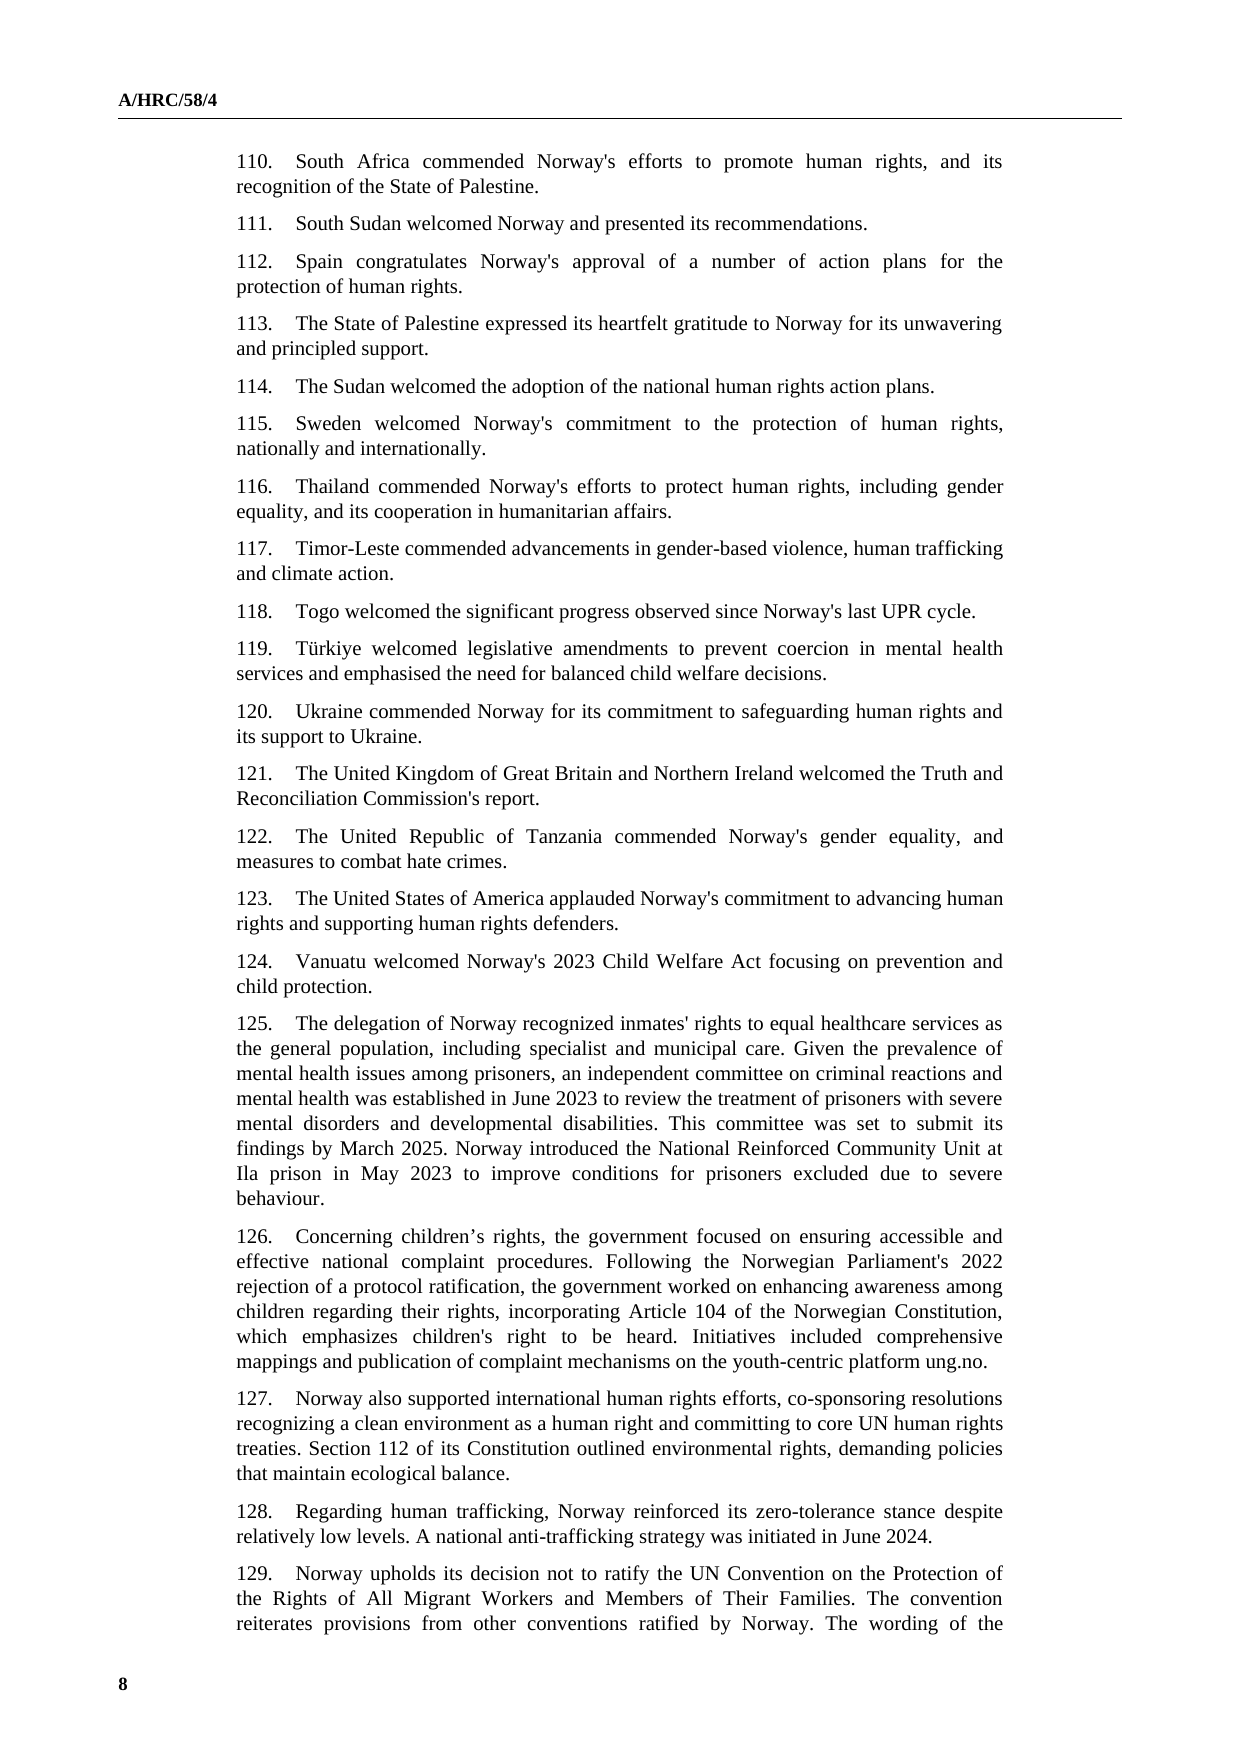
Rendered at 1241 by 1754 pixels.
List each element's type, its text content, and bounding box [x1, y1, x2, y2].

text 115. Sweden welcomed Norway's commitment to the protection of human rights, nationally and internationally. [236, 410, 1004, 460]
text 126. Concerning children’s rights, the government focused on ensuring accessible and effective national complaint procedures. Following the Norwegian Parliament's 2022 rejection of a protocol ratification, the government worked on enhancing awareness among children regarding their rights, incorporating Article 104 of the Norwegian Constitution, which emphasizes children's right to be heard. Initiatives included comprehensive mappings and publication of complaint mechanisms on the youth-centric platform ung.no. [236, 1223, 1004, 1373]
text 118. Togo welcomed the significant progress observed since Norway's last UPR cycle. [236, 598, 1004, 623]
text 117. Timor-Leste commended advancements in gender-based violence, human trafficking and climate action. [236, 535, 1004, 585]
text 112. Spain congratulates Norway's approval of a number of action plans for the protection of human rights. [236, 248, 1004, 298]
text 119. Türkiye welcomed legislative amendments to prevent coercion in mental health services and emphasised the need for balanced child welfare decisions. [236, 635, 1004, 685]
text 123. The United States of America applauded Norway's commitment to advancing human rights and supporting human rights defenders. [236, 885, 1004, 935]
text 113. The State of Palestine expressed its heartfelt gratitude to Norway for its unwavering and principled support. [236, 310, 1004, 360]
text 111. South Sudan welcomed Norway and presented its recommendations. [236, 210, 1004, 235]
text 121. The United Kingdom of Great Britain and Northern Ireland welcomed the Truth and Reconciliation Commission's report. [236, 760, 1004, 810]
text 122. The United Republic of Tanzania commended Norway's gender equality, and measures to combat hate crimes. [236, 823, 1004, 873]
text 110. South Africa commended Norway's efforts to promote human rights, and its recognition of the State of Palestine. [236, 148, 1004, 198]
text 120. Ukraine commended Norway for its commitment to safeguarding human rights and its support to Ukraine. [236, 698, 1004, 748]
text 124. Vanuatu welcomed Norway's 2023 Child Welfare Act focusing on prevention and child protection. [236, 948, 1004, 998]
text 116. Thailand commended Norway's efforts to protect human rights, including gender equality, and its cooperation in humanitarian affairs. [236, 473, 1004, 523]
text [236, 1560, 1004, 1635]
text 127. Norway also supported international human rights efforts, co-sponsoring resolutions recognizing a clean environment as a human right and committing to core UN human rights treaties. Section 112 of its Constitution outlined environmental rights, demanding policies that maintain ecological balance. [236, 1385, 1004, 1485]
text 128. Regarding human trafficking, Norway reinforced its zero-tolerance stance despite relatively low levels. A national anti-trafficking strategy was initiated in June 2024. [236, 1498, 1004, 1548]
text 125. The delegation of Norway recognized inmates' rights to equal healthcare services as the general population, including specialist and municipal care. Given the prevalence of mental health issues among prisoners, an independent committee on criminal reactions and mental health was established in June 2023 to review the treatment of prisoners with severe mental disorders and developmental disabilities. This committee was set to submit its findings by March 2025. Norway introduced the National Reinforced Community Unit at Ila prison in May 2023 to improve conditions for prisoners excluded due to severe behaviour. [236, 1010, 1004, 1210]
text 114. The Sudan welcomed the adoption of the national human rights action plans. [236, 373, 1004, 398]
